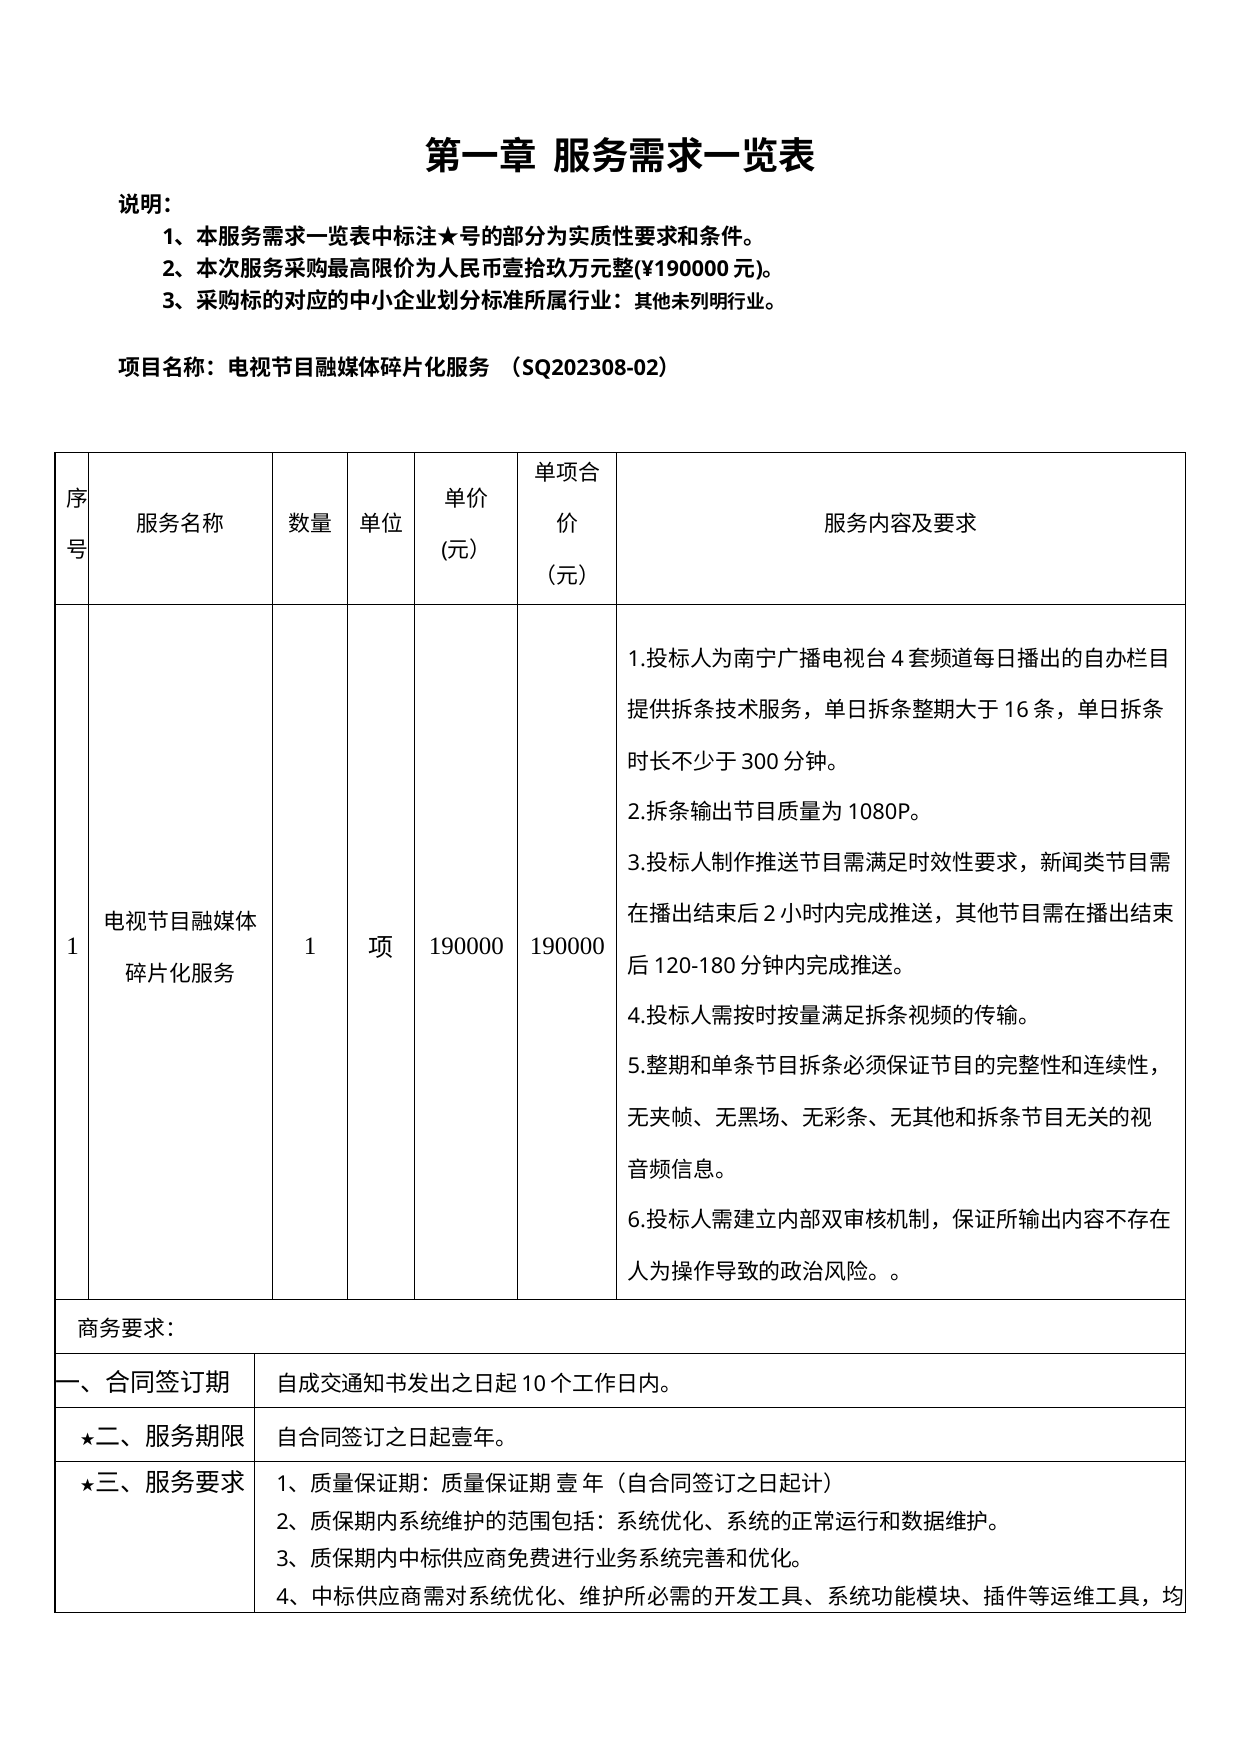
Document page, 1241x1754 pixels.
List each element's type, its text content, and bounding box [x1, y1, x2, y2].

table_header 服务内容及要求 [617, 453, 1185, 604]
table_header 序号 [56, 453, 88, 604]
table_header 服务名称 [89, 453, 272, 604]
text 第一章 服务需求一览表 [118, 118, 1122, 187]
text 说明： [118, 187, 1122, 219]
text 3、采购标的对应的中小企业划分标准所属行业：其他未列明行业。 [118, 283, 1122, 314]
table_cell ★二、服务期限 [56, 1408, 254, 1461]
table_cell 项 [348, 605, 414, 1299]
table_cell 1 [273, 605, 347, 1299]
table_cell 自成交通知书发出之日起10个工作日内。 [255, 1354, 1185, 1407]
table_cell 一、合同签订期 [56, 1354, 254, 1407]
table_cell 1 [56, 605, 88, 1299]
table_cell 自合同签订之日起壹年。 [255, 1408, 1185, 1461]
text 项目名称：电视节目融媒体碎片化服务 （SQ202308-02） [118, 349, 1122, 383]
text 1、本服务需求一览表中标注★号的部分为实质性要求和条件。 [118, 219, 1122, 251]
table_cell 190000 [518, 605, 616, 1299]
table_cell 电视节目融媒体碎片化服务 [89, 605, 272, 1299]
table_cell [255, 1462, 1185, 1612]
text 2、本次服务采购最高限价为人民币壹拾玖万元整(¥190000元)。 [118, 251, 1122, 283]
table_header 数量 [273, 453, 347, 604]
table_cell 190000 [415, 605, 517, 1299]
table_cell ★三、服务要求 [56, 1462, 254, 1612]
table_header 单项合价（元） [518, 453, 616, 604]
table_cell 1.投标人为南宁广播电视台4套频道每日播出的自办栏目提供拆条技术服务，单日拆条整期大于16条，单日拆条时长不少于300分钟。 2.拆条输出节目质量为1080P。 3.投标人制作推送节目需满足时效性要求，新闻类节目需在播出结束后2小时内完成推送，其他节目需在播出结束后120-180分钟内完成推送。 4.投标人需按时按量满足拆条视频的传输。 5.整期和单条节目拆条必须保证节目的完整性和连续性，无夹帧、无黑场、无彩条、无其他和拆条节目无关的视音频信息。 6.投标人需建立内部双审核机制，保证所输出内容不存在人为操作导致的政治风险。。 [617, 605, 1185, 1299]
table_header 单价(元） [415, 453, 517, 604]
table_cell 商务要求： [56, 1300, 1185, 1353]
table_header 单位 [348, 453, 414, 604]
